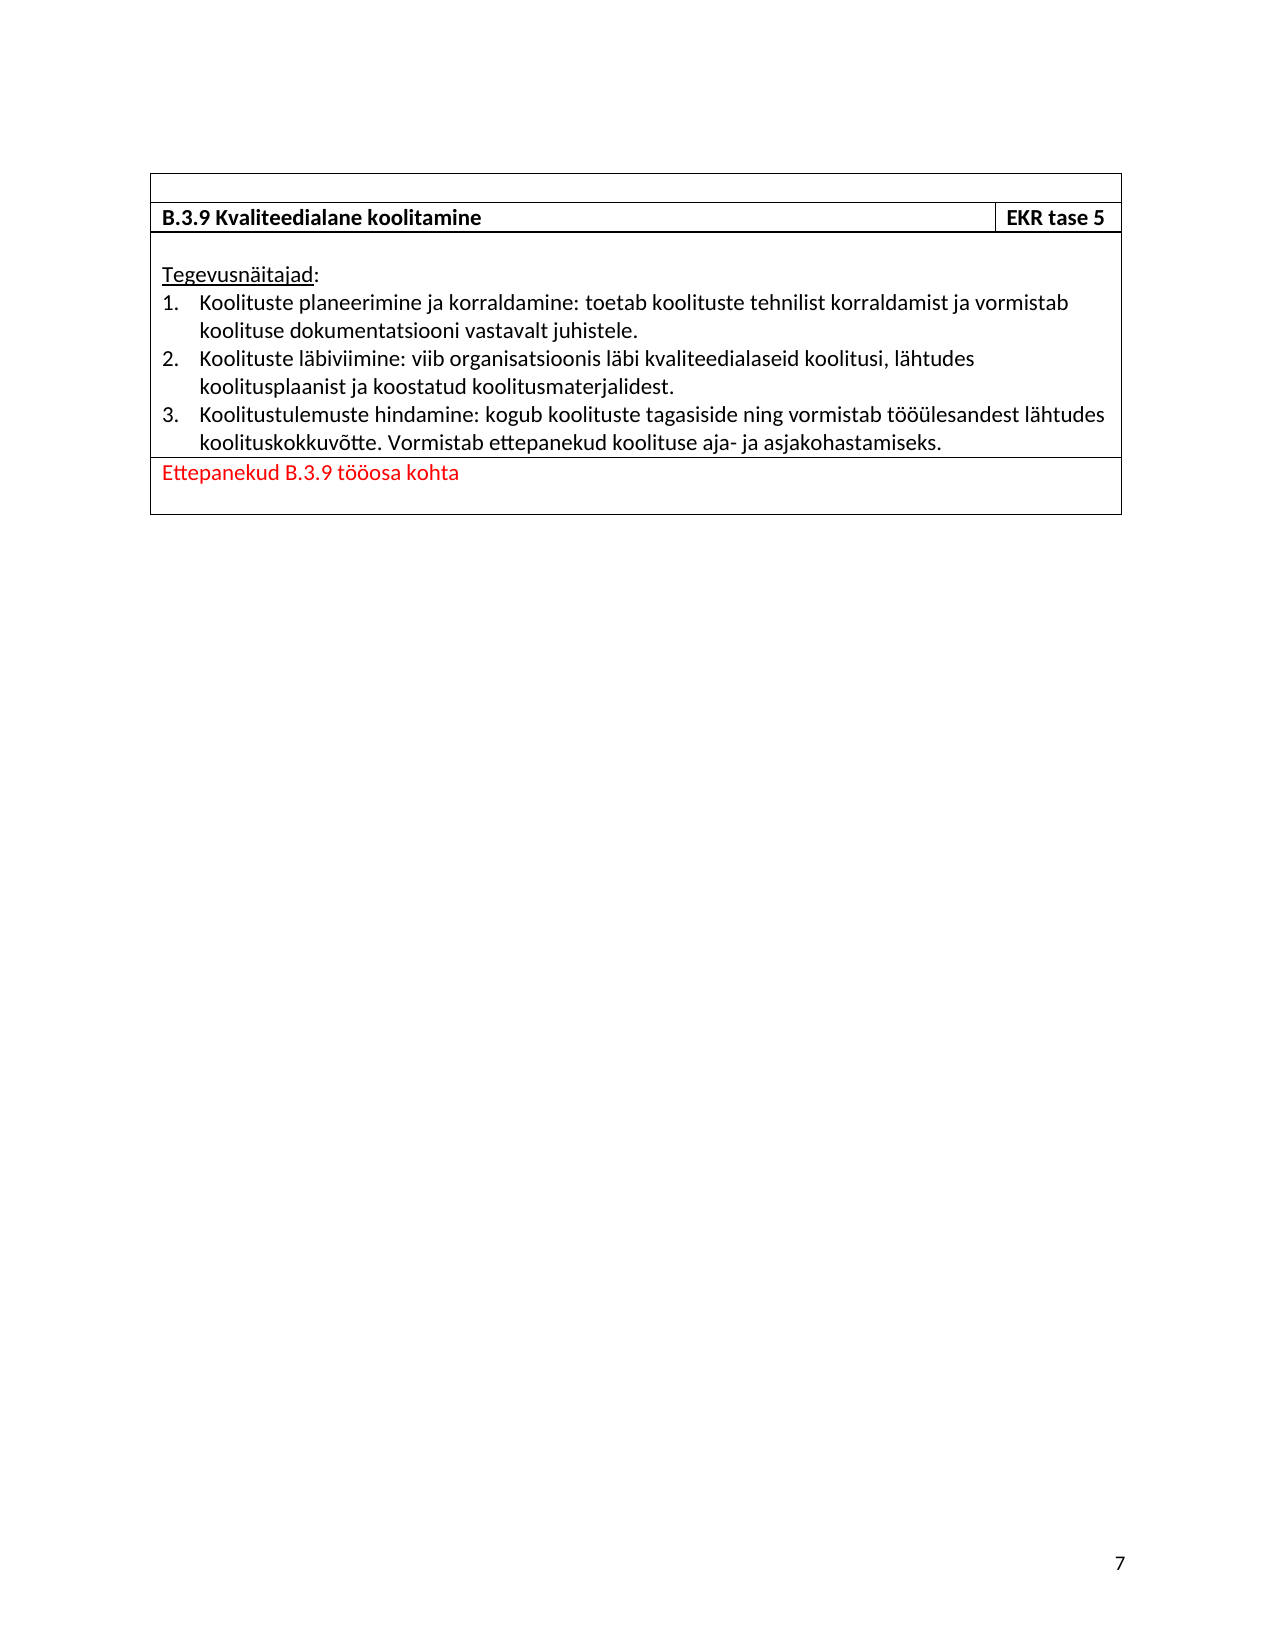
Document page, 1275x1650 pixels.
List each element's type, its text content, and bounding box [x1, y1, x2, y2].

table_cell EKR tase 5 [996, 203, 1121, 231]
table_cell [151, 174, 1121, 202]
table_cell Ettepanekud B.3.9 tööosa kohta [151, 458, 1121, 514]
table_cell B.3.9 Kvaliteedialane koolitamine [151, 203, 995, 231]
table_cell Tegevusnäitajad: Koolituste planeerimine ja korraldamine: toetab koolituste tehnilist korraldamist ja vormistab koolituse dokumentatsiooni vastavalt juhistele. Koolituste läbiviimine: viib organisatsioonis läbi kvaliteedialaseid koolitusi, lähtudes koolitusplaanist ja koostatud koolitusmaterjalidest. Koolitustulemuste hindamine: kogub koolituste tagasiside ning vormistab tööülesandest lähtudes koolituskokkuvõtte. Vormistab ettepanekud koolituse aja- ja asjakohastamiseks. [151, 233, 1121, 457]
